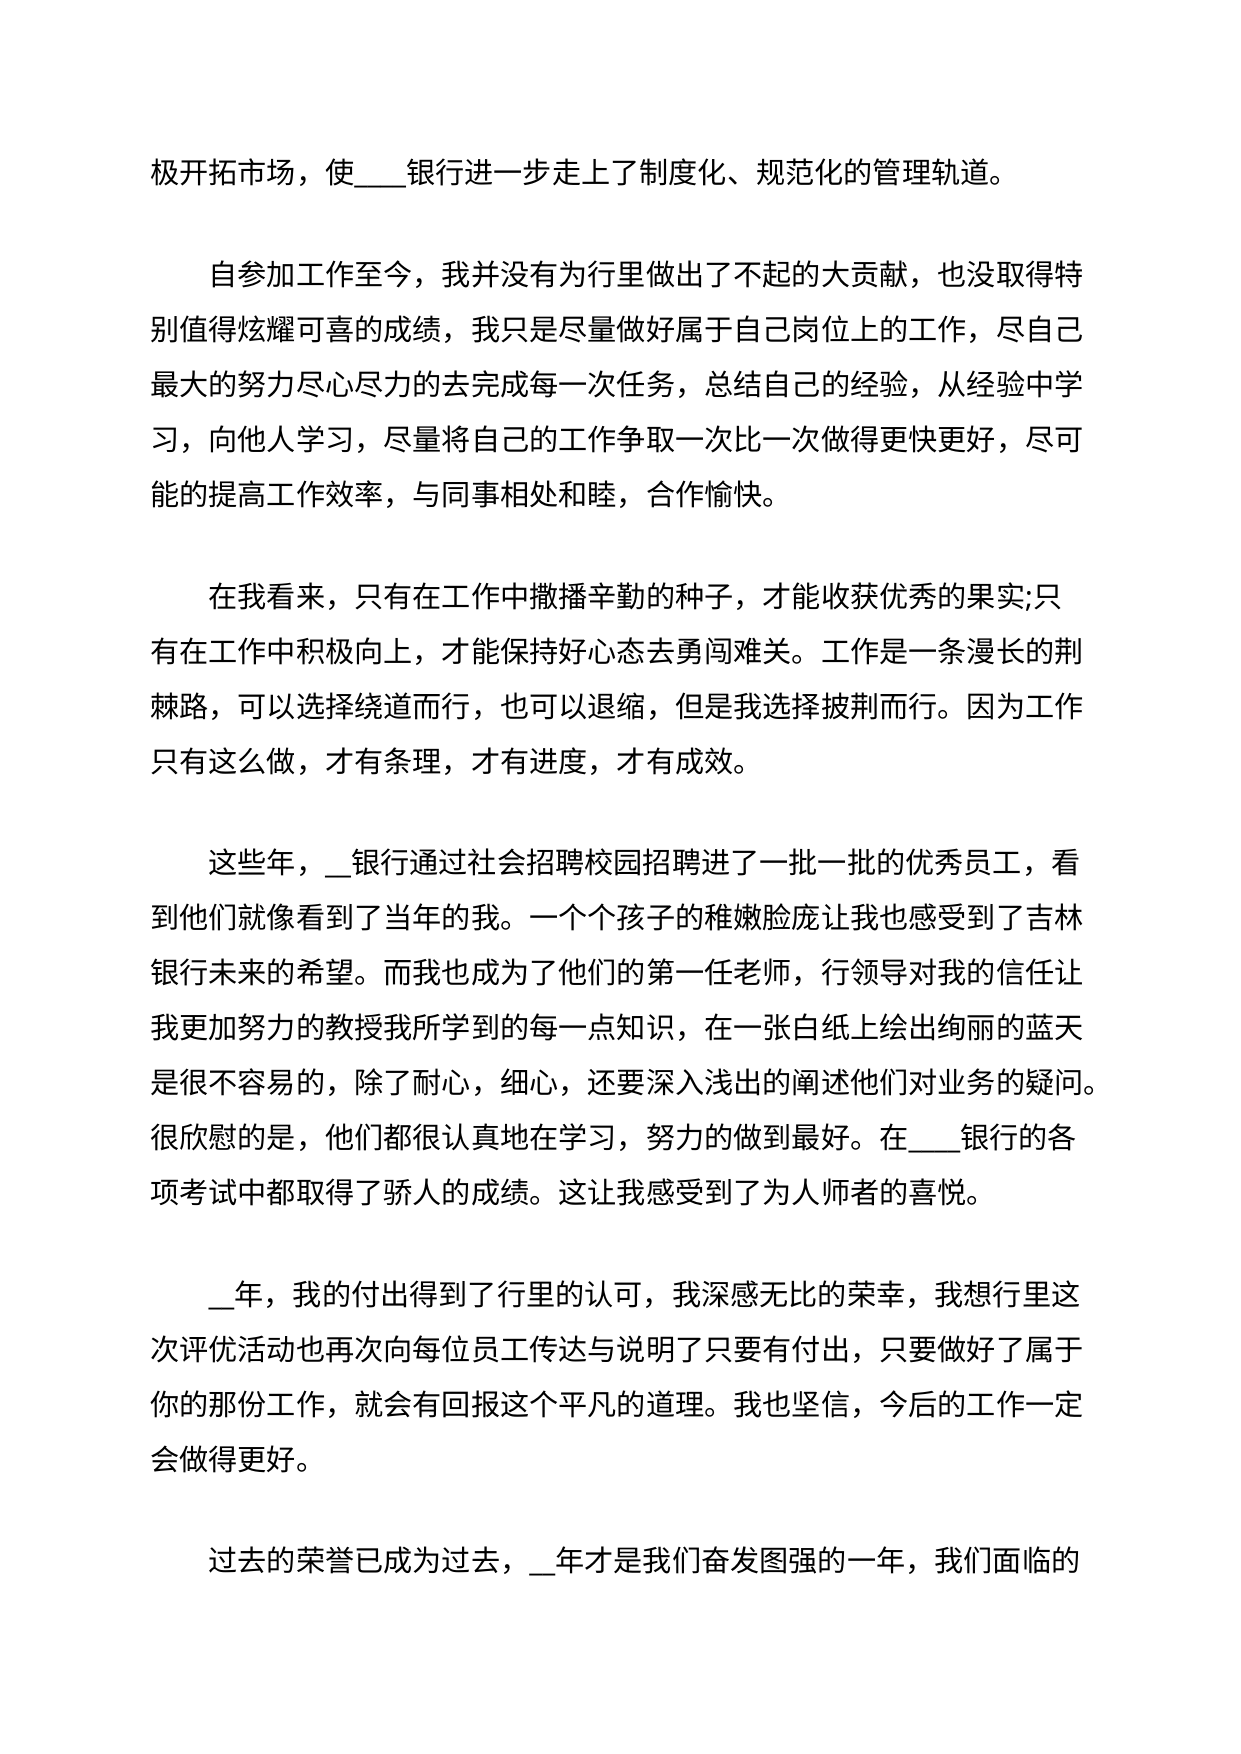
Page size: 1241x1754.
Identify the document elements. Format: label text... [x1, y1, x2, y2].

text __年，我的付出得到了行里的认可，我深感无比的荣幸，我想行里这次评优活动也再次向每位员工传达与说明了只要有付出，只要做好了属于你的那份工作，就会有回报这个平凡的道理。我也坚信，今后的工作一定会做得更好。 [150, 1271, 1090, 1478]
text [150, 150, 1090, 192]
text 自参加工作至今，我并没有为行里做出了不起的大贡献，也没取得特别值得炫耀可喜的成绩，我只是尽量做好属于自己岗位上的工作，尽自己最大的努力尽心尽力的去完成每一次任务，总结自己的经验，从经验中学习，向他人学习，尽量将自己的工作争取一次比一次做得更快更好，尽可能的提高工作效率，与同事相处和睦，合作愉快。 [150, 252, 1090, 514]
text 这些年，__银行通过社会招聘校园招聘进了一批一批的优秀员工，看到他们就像看到了当年的我。一个个孩子的稚嫩脸庞让我也感受到了吉林银行未来的希望。而我也成为了他们的第一任老师，行领导对我的信任让我更加努力的教授我所学到的每一点知识，在一张白纸上绘出绚丽的蓝天是很不容易的，除了耐心，细心，还要深入浅出的阐述他们对业务的疑问。很欣慰的是，他们都很认真地在学习，努力的做到最好。在____银行的各项考试中都取得了骄人的成绩。这让我感受到了为人师者的喜悦。 [150, 840, 1090, 1212]
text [150, 1538, 1090, 1580]
text 在我看来，只有在工作中撒播辛勤的种子，才能收获优秀的果实;只有在工作中积极向上，才能保持好心态去勇闯难关。工作是一条漫长的荆棘路，可以选择绕道而行，也可以退缩，但是我选择披荆而行。因为工作只有这么做，才有条理，才有进度，才有成效。 [150, 573, 1090, 780]
